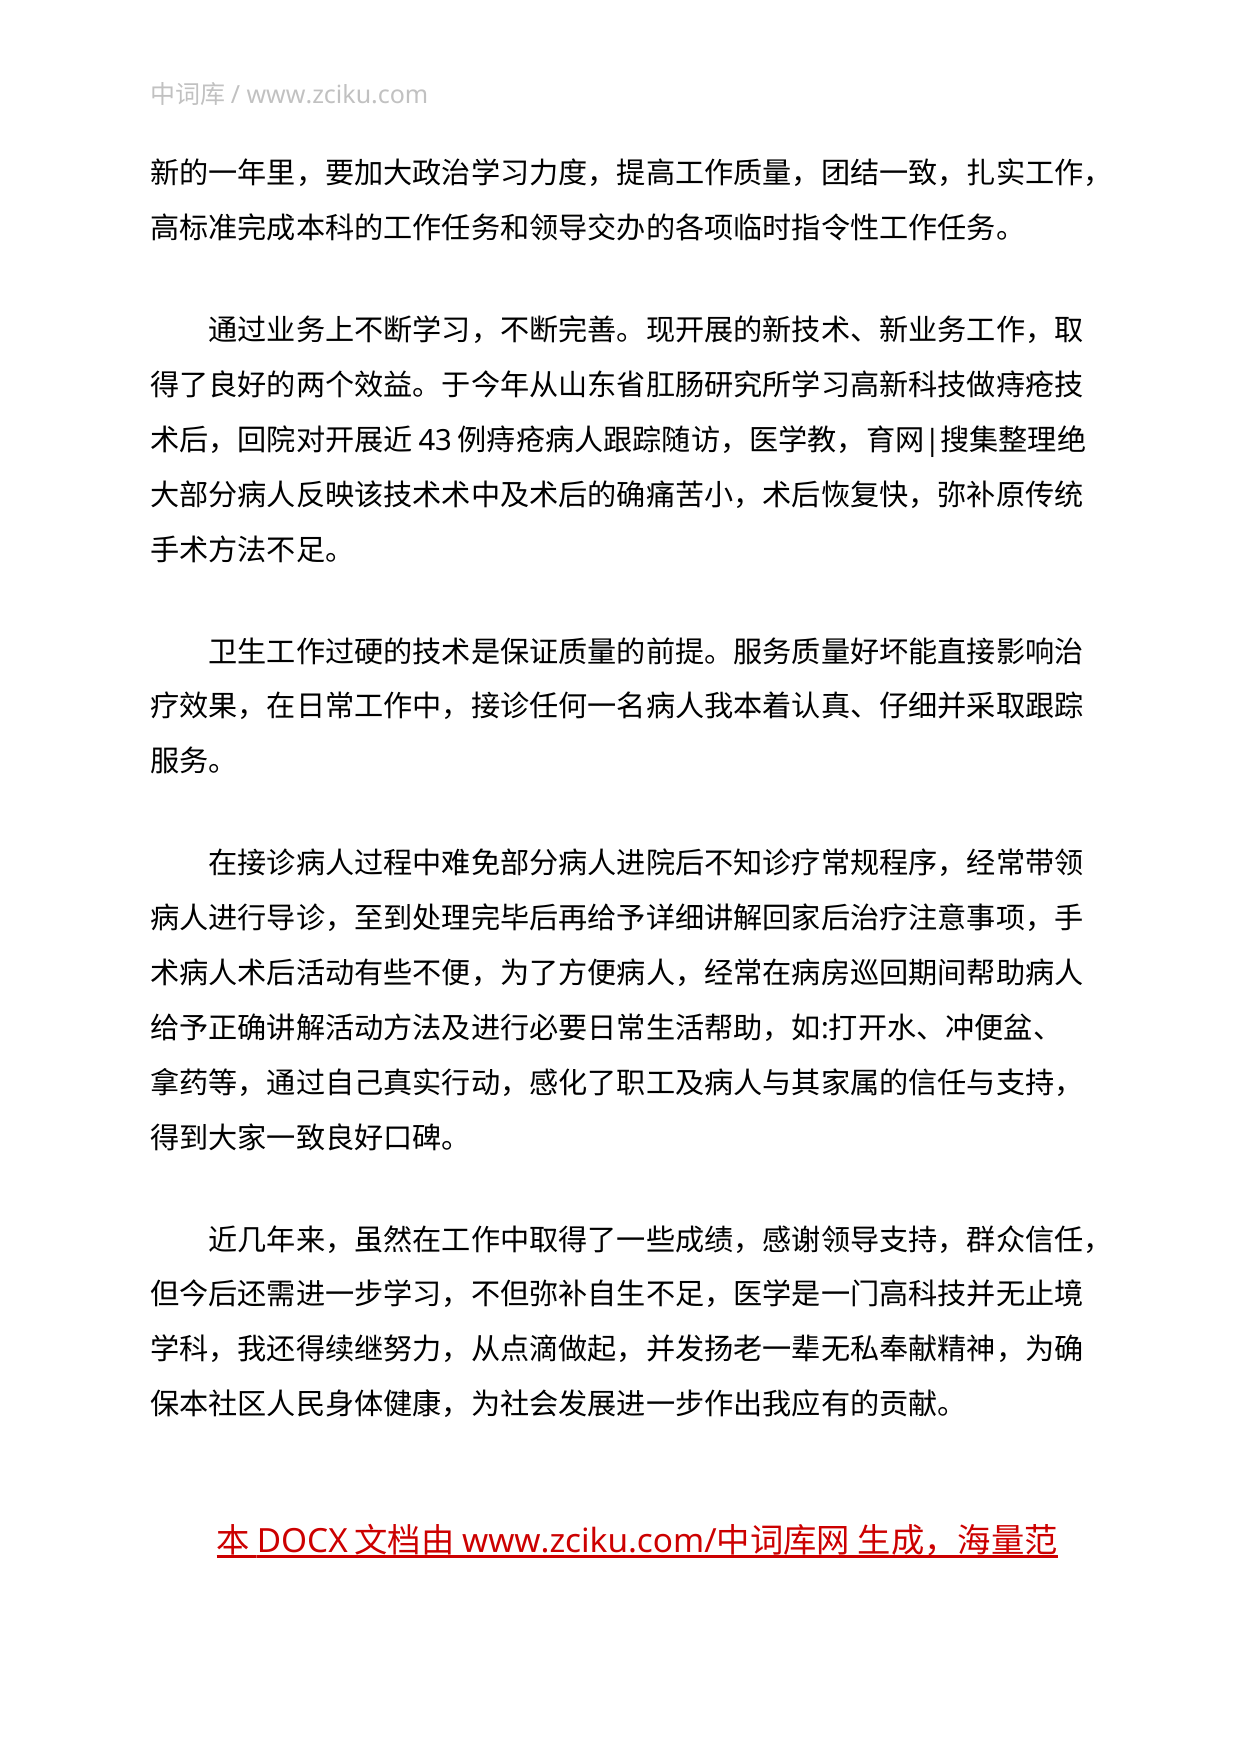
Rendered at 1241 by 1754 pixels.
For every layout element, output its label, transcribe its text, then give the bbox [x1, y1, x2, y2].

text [150, 150, 1090, 247]
text 在接诊病人过程中难免部分病人进院后不知诊疗常规程序，经常带领病人进行导诊，至到处理完毕后再给予详细讲解回家后治疗注意事项，手术病人术后活动有些不便，为了方便病人，经常在病房巡回期间帮助病人给予正确讲解活动方法及进行必要日常生活帮助，如:打开水、冲便盆、拿药等，通过自己真实行动，感化了职工及病人与其家属的信任与支持，得到大家一致良好口碑。 [150, 840, 1090, 1157]
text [150, 1514, 1090, 1562]
text 通过业务上不断学习，不断完善。现开展的新技术、新业务工作，取得了良好的两个效益。于今年从山东省肛肠研究所学习高新科技做痔疮技术后，回院对开展近43例痔疮病人跟踪随访，医学教，育网|搜集整理绝大部分病人反映该技术术中及术后的确痛苦小，术后恢复快，弥补原传统手术方法不足。 [150, 307, 1090, 569]
text 近几年来，虽然在工作中取得了一些成绩，感谢领导支持，群众信任，但今后还需进一步学习，不但弥补自生不足，医学是一门高科技并无止境学科，我还得续继努力，从点滴做起，并发扬老一辈无私奉献精神，为确保本社区人民身体健康，为社会发展进一步作出我应有的贡献。 [150, 1216, 1090, 1423]
text 卫生工作过硬的技术是保证质量的前提。服务质量好坏能直接影响治疗效果，在日常工作中，接诊任何一名病人我本着认真、仔细并采取跟踪服务。 [150, 628, 1090, 780]
